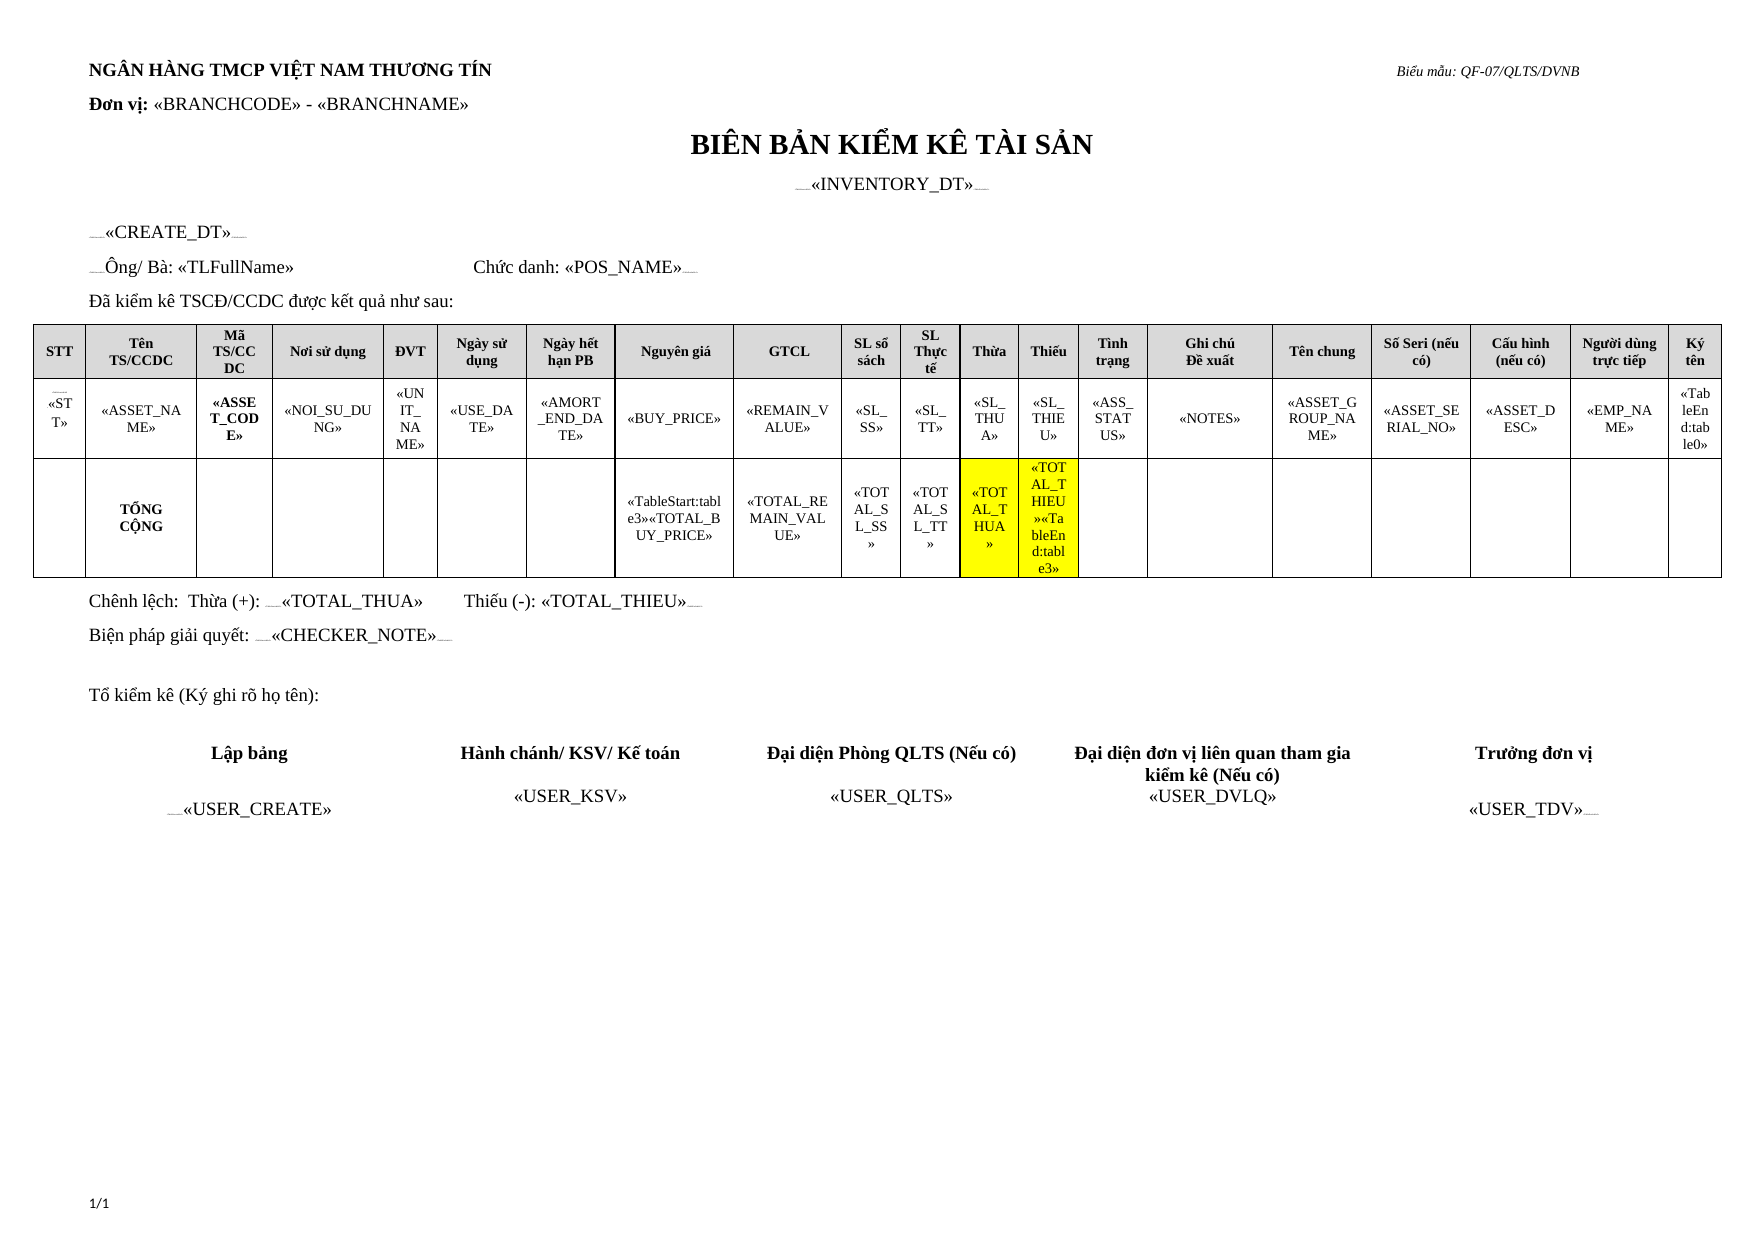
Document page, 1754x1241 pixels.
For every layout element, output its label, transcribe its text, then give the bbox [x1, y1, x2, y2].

text «TableStart:table2»«CREATE_DT»«TableEnd:table2» [89, 221, 1695, 243]
table_header Tình trạng [1079, 325, 1147, 378]
table_cell «TOTAL_SL_TT» [901, 459, 959, 577]
text BIÊN BẢN KIỂM KÊ TÀI SẢN [89, 127, 1695, 161]
table_cell «ASSET_SERIAL_NO» [1372, 379, 1470, 458]
table_cell «USER_DVLQ» [1052, 785, 1373, 871]
table_header ĐVT [384, 325, 437, 378]
table_header GTCL [734, 325, 841, 378]
table_cell [1148, 459, 1272, 577]
table_header Đại diện Phòng QLTS (Nếu có) [731, 742, 1052, 785]
table_header Ngày hết hạn PB [527, 325, 614, 378]
text Đơn vị: «BRANCHCODE» - «BRANCHNAME» [89, 93, 1695, 115]
table_cell «ASS_STATUS» [1079, 379, 1147, 458]
table_cell «ASSET_GROUP_NAME» [1273, 379, 1371, 458]
table_header Thừa [961, 325, 1018, 378]
table_header Số Seri (nếu có) [1372, 325, 1470, 378]
table_cell «TOTAL_THIEU»«TableEnd:table3» [1019, 459, 1078, 577]
table_cell TỔNG CỘNG [86, 459, 196, 577]
table_header Thiếu [1019, 325, 1078, 378]
table_header Cấu hình (nếu có) [1471, 325, 1570, 378]
text Đã kiểm kê TSCĐ/CCDC được kết quả như sau: [89, 289, 1695, 311]
table_cell «ASSET_DESC» [1471, 379, 1570, 458]
table_cell [34, 459, 85, 577]
table_cell «NOI_SU_DUNG» [273, 379, 383, 458]
table_header Người dùng trực tiếp [1571, 325, 1668, 378]
table_header Ký tên [1669, 325, 1721, 378]
table_cell [273, 459, 383, 577]
table_cell [197, 459, 272, 577]
table_header Tên TS/CCDC [86, 325, 196, 378]
table_cell «USER_KSV» [410, 785, 731, 871]
table_header Mã TS/CCDC [197, 325, 272, 378]
table_header Trưởng đơn vị [1373, 742, 1694, 785]
table_cell «USER_QLTS» [731, 785, 1052, 871]
table_cell [1273, 459, 1371, 577]
table_cell «EMP_NAME» [1571, 379, 1668, 458]
table_cell [438, 459, 526, 577]
table_cell «USE_DATE» [438, 379, 526, 458]
table_cell [1669, 459, 1721, 577]
table_header Ghi chú Đề xuất [1148, 325, 1272, 378]
table_cell «TableStart:table3»«TOTAL_BUY_PRICE» [616, 459, 733, 577]
table_header SL sổ sách [842, 325, 900, 378]
table_cell «SL_THIEU» [1019, 379, 1078, 458]
table_cell «TOTAL_THUA» [961, 459, 1018, 577]
table_cell [1372, 459, 1470, 577]
table_cell «ASSET_NAME» [86, 379, 196, 458]
table_cell «REMAIN_VALUE» [734, 379, 841, 458]
table_cell «TableStart:table0»«STT» [34, 379, 85, 458]
table_header Tên chung [1273, 325, 1371, 378]
table_header SL Thực tế [901, 325, 959, 378]
table_cell «SL_SS» [842, 379, 900, 458]
table_cell «SL_THUA» [961, 379, 1018, 458]
table_header Ngày sử dụng [438, 325, 526, 378]
table_cell «AMORT_END_DATE» [527, 379, 614, 458]
text Biện pháp giải quyết: «TableStart:table2»«CHECKER_NOTE»«TableEnd:table2» [89, 624, 1695, 646]
table_header Đại diện đơn vị liên quan tham gia kiểm kê (Nếu có) [1052, 742, 1373, 785]
table_cell «TableStart:table2»«USER_CREATE» [89, 785, 410, 871]
table_cell [1471, 459, 1570, 577]
table_cell [1079, 459, 1147, 577]
table_cell «UNIT_NAME» [384, 379, 437, 458]
table_cell «TOTAL_REMAIN_VALUE» [734, 459, 841, 577]
text «TableStart:table1»Ông/ Bà: «TLFullName» Chức danh: «POS_NAME»«TableEnd:table1» [89, 256, 1695, 277]
text Chênh lệch: Thừa (+): «TableStart:table3»«TOTAL_THUA» Thiếu (-): «TOTAL_THIEU»«TableEnd:table3» [89, 590, 1695, 612]
table_header Nguyên giá [616, 325, 733, 378]
table_cell [1571, 459, 1668, 577]
table_cell [384, 459, 437, 577]
text Tổ kiểm kê (Ký ghi rõ họ tên): [89, 684, 1695, 706]
table_header STT [34, 325, 85, 378]
table_cell «ASSET_CODE» [197, 379, 272, 458]
table_cell «NOTES» [1148, 379, 1272, 458]
text NGÂN HÀNG TMCP VIỆT NAM THƯƠNG TÍN Biểu mẫu: QF-07/QLTS/DVNB [89, 59, 1695, 81]
table_cell «USER_TDV»«TableEnd:table2» [1373, 785, 1694, 871]
table_header Nơi sử dụng [273, 325, 383, 378]
text «TableStart:table2»«INVENTORY_DT»«TableEnd:table2» [89, 173, 1695, 195]
table_header Lập bảng [89, 742, 410, 785]
table_cell [527, 459, 614, 577]
table_header Hành chánh/ KSV/ Kế toán [410, 742, 731, 785]
table_cell «TableEnd:table0» [1669, 379, 1721, 458]
table_cell «TOTAL_SL_SS» [842, 459, 900, 577]
table_cell «SL_TT» [901, 379, 959, 458]
table_cell «BUY_PRICE» [616, 379, 733, 458]
